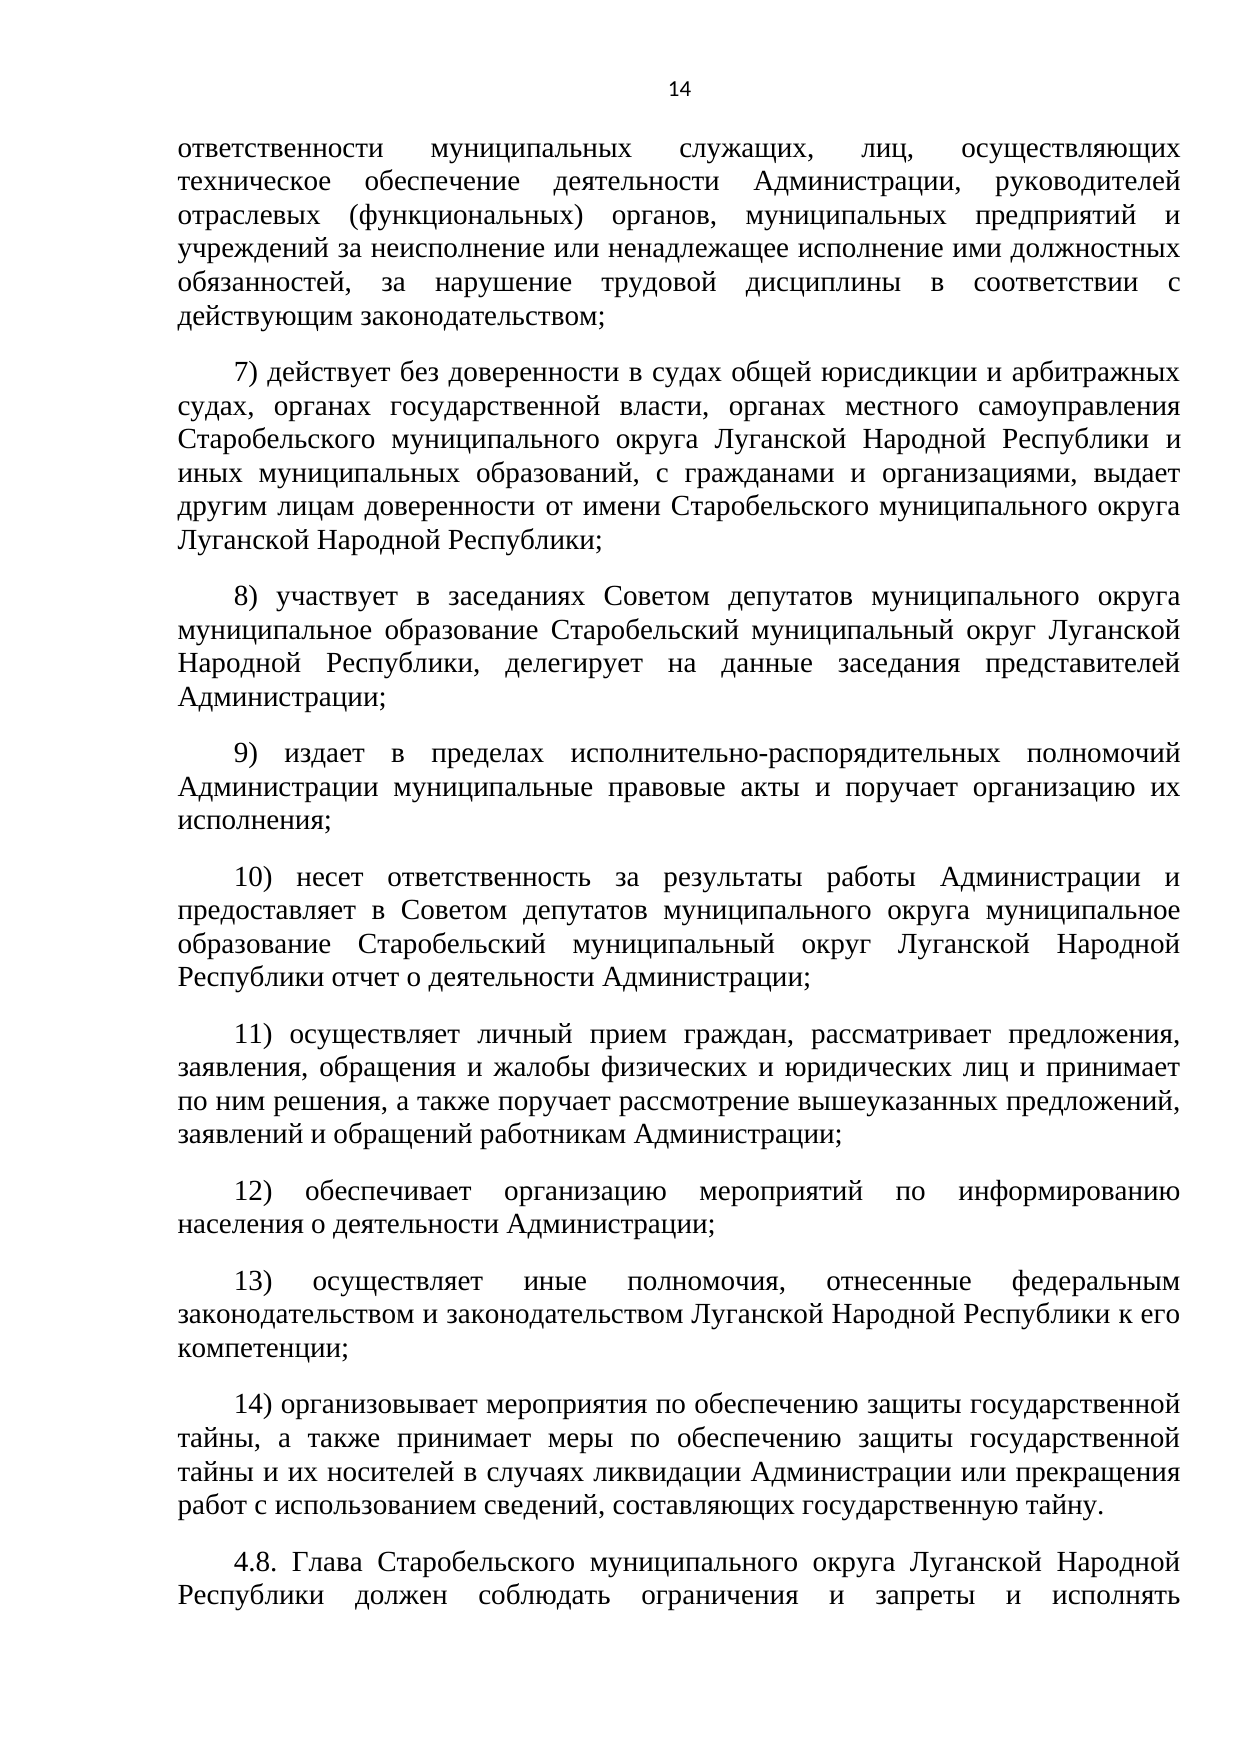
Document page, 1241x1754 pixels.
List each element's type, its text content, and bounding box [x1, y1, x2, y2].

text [177, 1544, 1181, 1611]
text 14) организовывает мероприятия по обеспечению защиты государственной тайны, а также принимает меры по обеспечению защиты государственной тайны и их носителей в случаях ликвидации Администрации или прекращения работ с использованием сведений, составляющих государственную тайну. [177, 1387, 1181, 1521]
text 12) обеспечивает организацию мероприятий по информированию населения о деятельности Администрации; [177, 1173, 1181, 1240]
text 8) участвует в заседаниях Советом депутатов муниципального округа муниципальное образование Старобельский муниципальный округ Луганской Народной Республики, делегирует на данные заседания представителей Администрации; [177, 578, 1181, 712]
text 10) несет ответственность за результаты работы Администрации и предоставляет в Советом депутатов муниципального округа муниципальное образование Старобельский муниципальный округ Луганской Народной Республики отчет о деятельности Администрации; [177, 859, 1181, 993]
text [177, 130, 1181, 331]
text 7) действует без доверенности в судах общей юрисдикции и арбитражных судах, органах государственной власти, органах местного самоуправления Старобельского муниципального округа Луганской Народной Республики и иных муниципальных образований, с гражданами и организациями, выдает другим лицам доверенности от имени Старобельского муниципального округа Луганской Народной Республики; [177, 354, 1181, 555]
text 9) издает в пределах исполнительно-распорядительных полномочий Администрации муниципальные правовые акты и поручает организацию их исполнения; [177, 735, 1181, 836]
text 13) осуществляет иные полномочия, отнесенные федеральным законодательством и законодательством Луганской Народной Республики к его компетенции; [177, 1263, 1181, 1364]
text 11) осуществляет личный прием граждан, рассматривает предложения, заявления, обращения и жалобы физических и юридических лиц и принимает по ним решения, а также поручает рассмотрение вышеуказанных предложений, заявлений и обращений работникам Администрации; [177, 1016, 1181, 1150]
